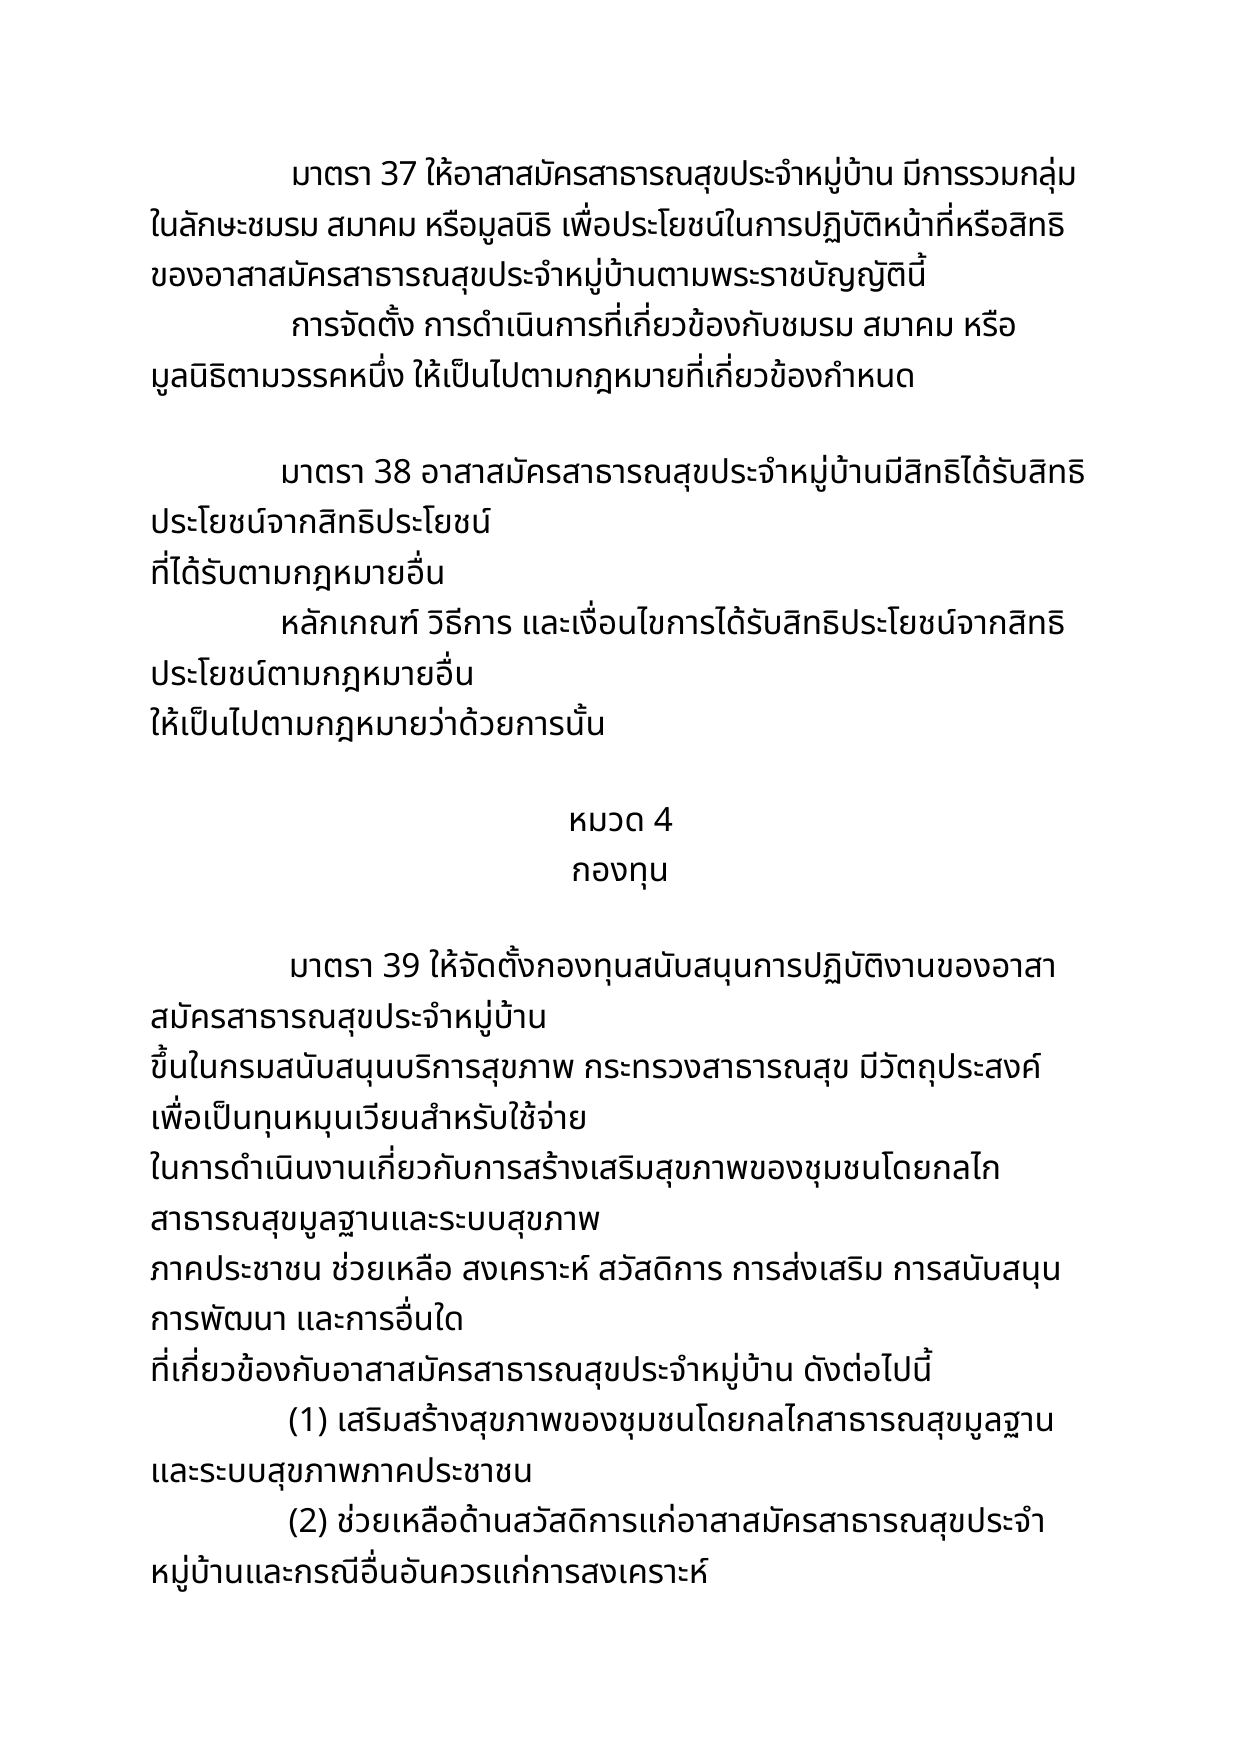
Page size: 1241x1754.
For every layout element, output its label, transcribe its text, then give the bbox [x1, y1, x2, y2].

text หลักเกณฑ์ วิธีการ และเงื่อนไขการได้รับสิทธิประโยชน์จากสิทธิประโยชน์ตามกฎหมายอื่น ให้เป็นไปตามกฎหมายว่าด้วยการนั้น [150, 599, 1090, 750]
text หมวด 4 [150, 796, 1090, 846]
text มาตรา 37 ให้อาสาสมัครสาธารณสุขประจำหมู่บ้าน มีการรวมกลุ่มในลักษะชมรม สมาคม หรือมูลนิธิ เพื่อประโยชน์ในการปฏิบัติหน้าที่หรือสิทธิของอาสาสมัครสาธารณสุขประจำหมู่บ้านตามพระราชบัญญัตินี้ [150, 150, 1090, 301]
text มาตรา 39 ให้จัดตั้งกองทุนสนับสนุนการปฏิบัติงานของอาสาสมัครสาธารณสุขประจำหมู่บ้าน ขึ้นในกรมสนับสนุนบริการสุขภาพ กระทรวงสาธารณสุข มีวัตถุประสงค์เพื่อเป็นทุนหมุนเวียนสำหรับใช้จ่าย ในการดำเนินงานเกี่ยวกับการสร้างเสริมสุขภาพของชุมชนโดยกลไกสาธารณสุขมูลฐานและระบบสุขภาพ ภาคประชาชน ช่วยเหลือ สงเคราะห์ สวัสดิการ การส่งเสริม การสนับสนุน การพัฒนา และการอื่นใด ที่เกี่ยวข้องกับอาสาสมัครสาธารณสุขประจำหมู่บ้าน ดังต่อไปนี้ [150, 942, 1090, 1396]
text การจัดตั้ง การดำเนินการที่เกี่ยวข้องกับชมรม สมาคม หรือมูลนิธิตามวรรคหนึ่ง ให้เป็นไปตามกฎหมายที่เกี่ยวข้องกำหนด [150, 301, 1090, 402]
text (1) เสริมสร้างสุขภาพของชุมชนโดยกลไกสาธารณสุขมูลฐานและระบบสุขภาพภาคประชาชน [150, 1396, 1090, 1497]
text (2) ช่วยเหลือด้านสวัสดิการแก่อาสาสมัครสาธารณสุขประจำหมู่บ้านและกรณีอื่นอันควรแก่การสงเคราะห์ [150, 1497, 1090, 1598]
text มาตรา 38 อาสาสมัครสาธารณสุขประจำหมู่บ้านมีสิทธิได้รับสิทธิประโยชน์จากสิทธิประโยชน์ ที่ได้รับตามกฎหมายอื่น [150, 448, 1090, 599]
text กองทุน [150, 846, 1090, 897]
